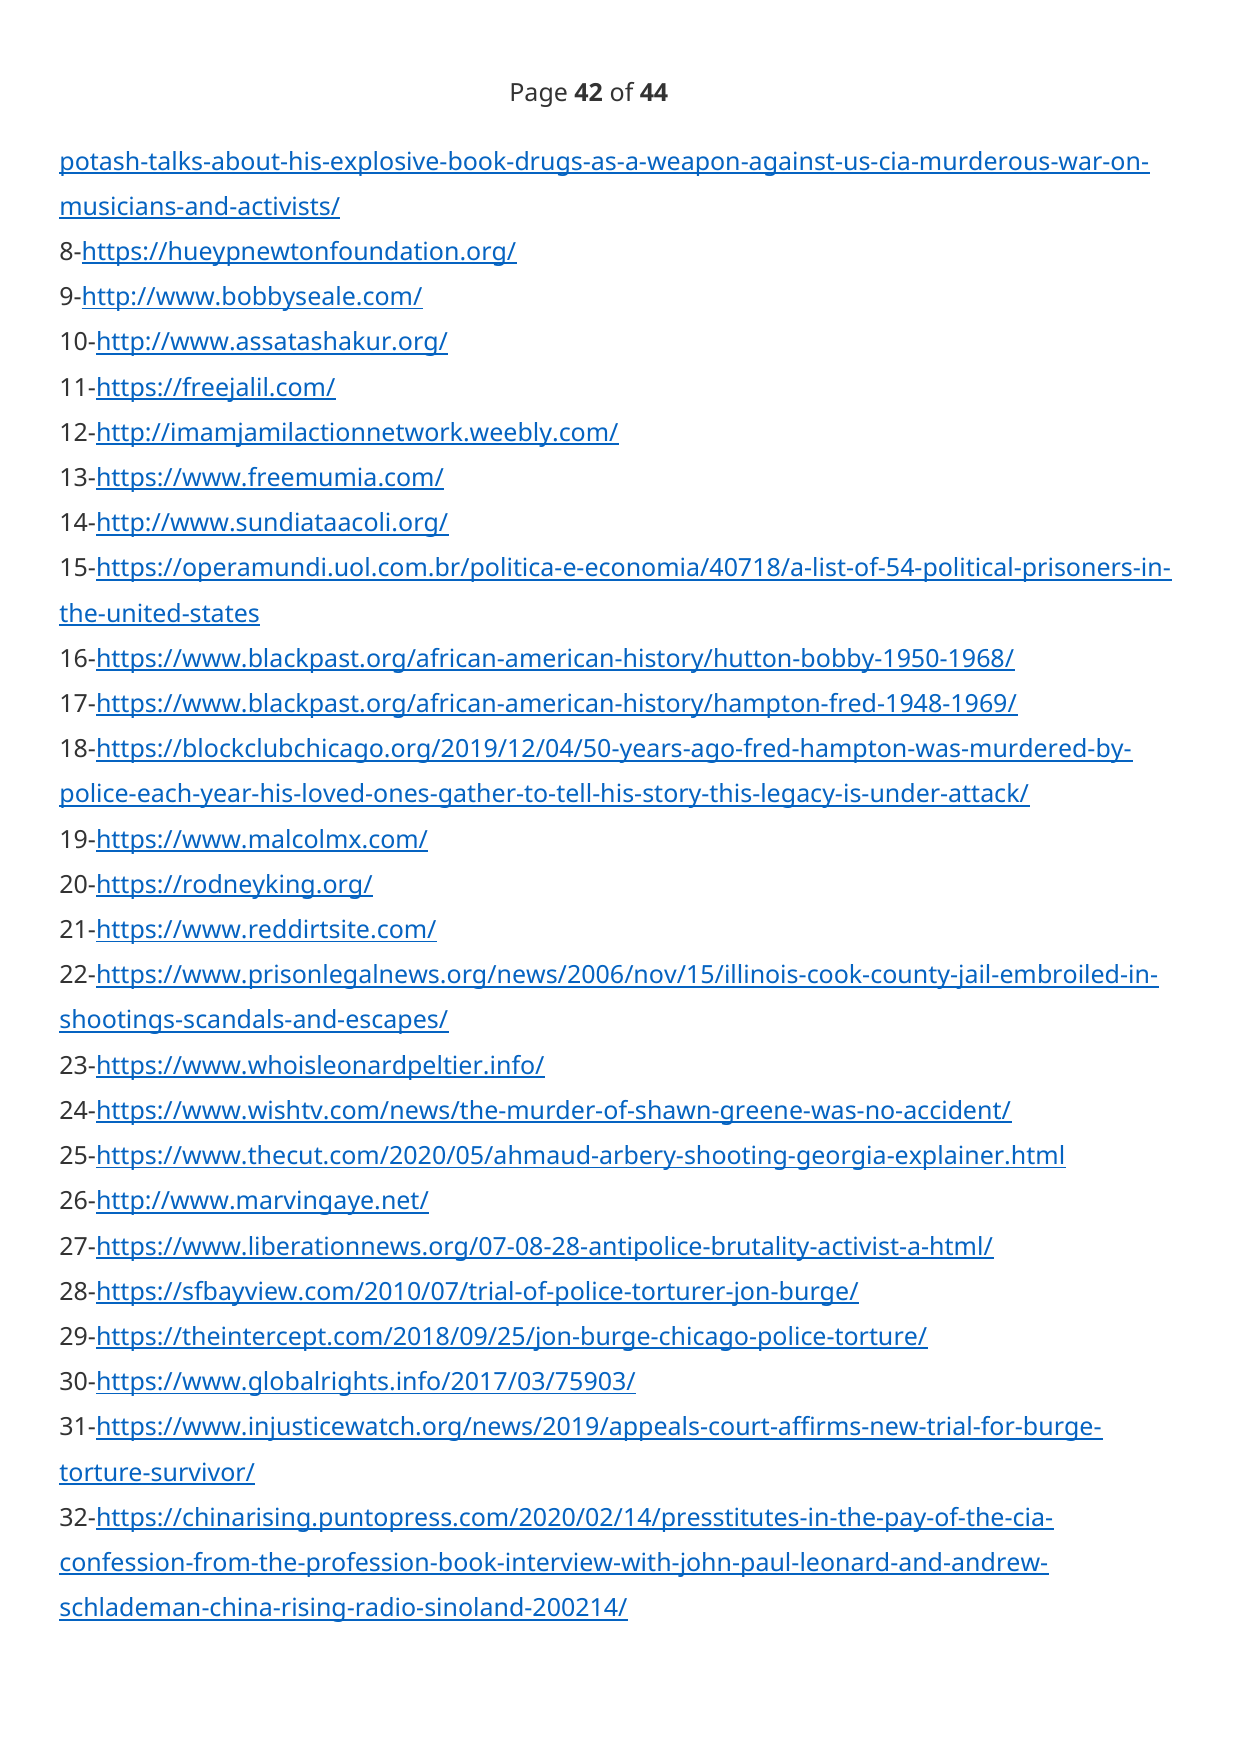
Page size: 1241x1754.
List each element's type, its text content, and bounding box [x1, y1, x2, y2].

text 26-http://www.marvingaye.net/ [59, 1183, 1181, 1217]
text 20-https://rodneyking.org/ [59, 866, 1181, 901]
text 18-https://blockclubchicago.org/2019/12/04/50-years-ago-fred-hampton-was-murdered-by-police-each-year-his-loved-ones-gather-to-tell-his-story-this-legacy-is-under-attack/ [59, 731, 1181, 810]
text 19-https://www.malcolmx.com/ [59, 821, 1181, 855]
text 25-https://www.thecut.com/2020/05/ahmaud-arbery-shooting-georgia-explainer.html [59, 1138, 1181, 1172]
text 8-https://hueypnewtonfoundation.org/ [59, 233, 1181, 268]
text 31-https://www.injusticewatch.org/news/2019/appeals-court-affirms-new-trial-for-burge-torture-survivor/ [59, 1409, 1181, 1488]
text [59, 143, 1181, 222]
text 27-https://www.liberationnews.org/07-08-28-antipolice-brutality-activist-a-html/ [59, 1228, 1181, 1262]
text 13-https://www.freemumia.com/ [59, 459, 1181, 494]
text 16-https://www.blackpast.org/african-american-history/hutton-bobby-1950-1968/ [59, 640, 1181, 674]
text 9-http://www.bobbyseale.com/ [59, 279, 1181, 313]
text 14-http://www.sundiataacoli.org/ [59, 505, 1181, 539]
text 28-https://sfbayview.com/2010/07/trial-of-police-torturer-jon-burge/ [59, 1273, 1181, 1307]
text 15-https://operamundi.uol.com.br/politica-e-economia/40718/a-list-of-54-political-prisoners-in-the-united-states [59, 550, 1181, 629]
text 11-https://freejalil.com/ [59, 369, 1181, 403]
text 32-https://chinarising.puntopress.com/2020/02/14/presstitutes-in-the-pay-of-the-cia-confession-from-the-profession-book-interview-with-john-paul-leonard-and-andrew-schlademan-china-rising-radio-sinoland-200214/ [59, 1499, 1181, 1624]
text 17-https://www.blackpast.org/african-american-history/hampton-fred-1948-1969/ [59, 686, 1181, 720]
text 12-http://imamjamilactionnetwork.weebly.com/ [59, 414, 1181, 448]
text 29-https://theintercept.com/2018/09/25/jon-burge-chicago-police-torture/ [59, 1318, 1181, 1353]
text 23-https://www.whoisleonardpeltier.info/ [59, 1047, 1181, 1081]
text 10-http://www.assatashakur.org/ [59, 324, 1181, 358]
text 24-https://www.wishtv.com/news/the-murder-of-shawn-greene-was-no-accident/ [59, 1092, 1181, 1127]
text 30-https://www.globalrights.info/2017/03/75903/ [59, 1364, 1181, 1398]
text 22-https://www.prisonlegalnews.org/news/2006/nov/15/illinois-cook-county-jail-embroiled-in-shootings-scandals-and-escapes/ [59, 957, 1181, 1036]
text 21-https://www.reddirtsite.com/ [59, 912, 1181, 946]
